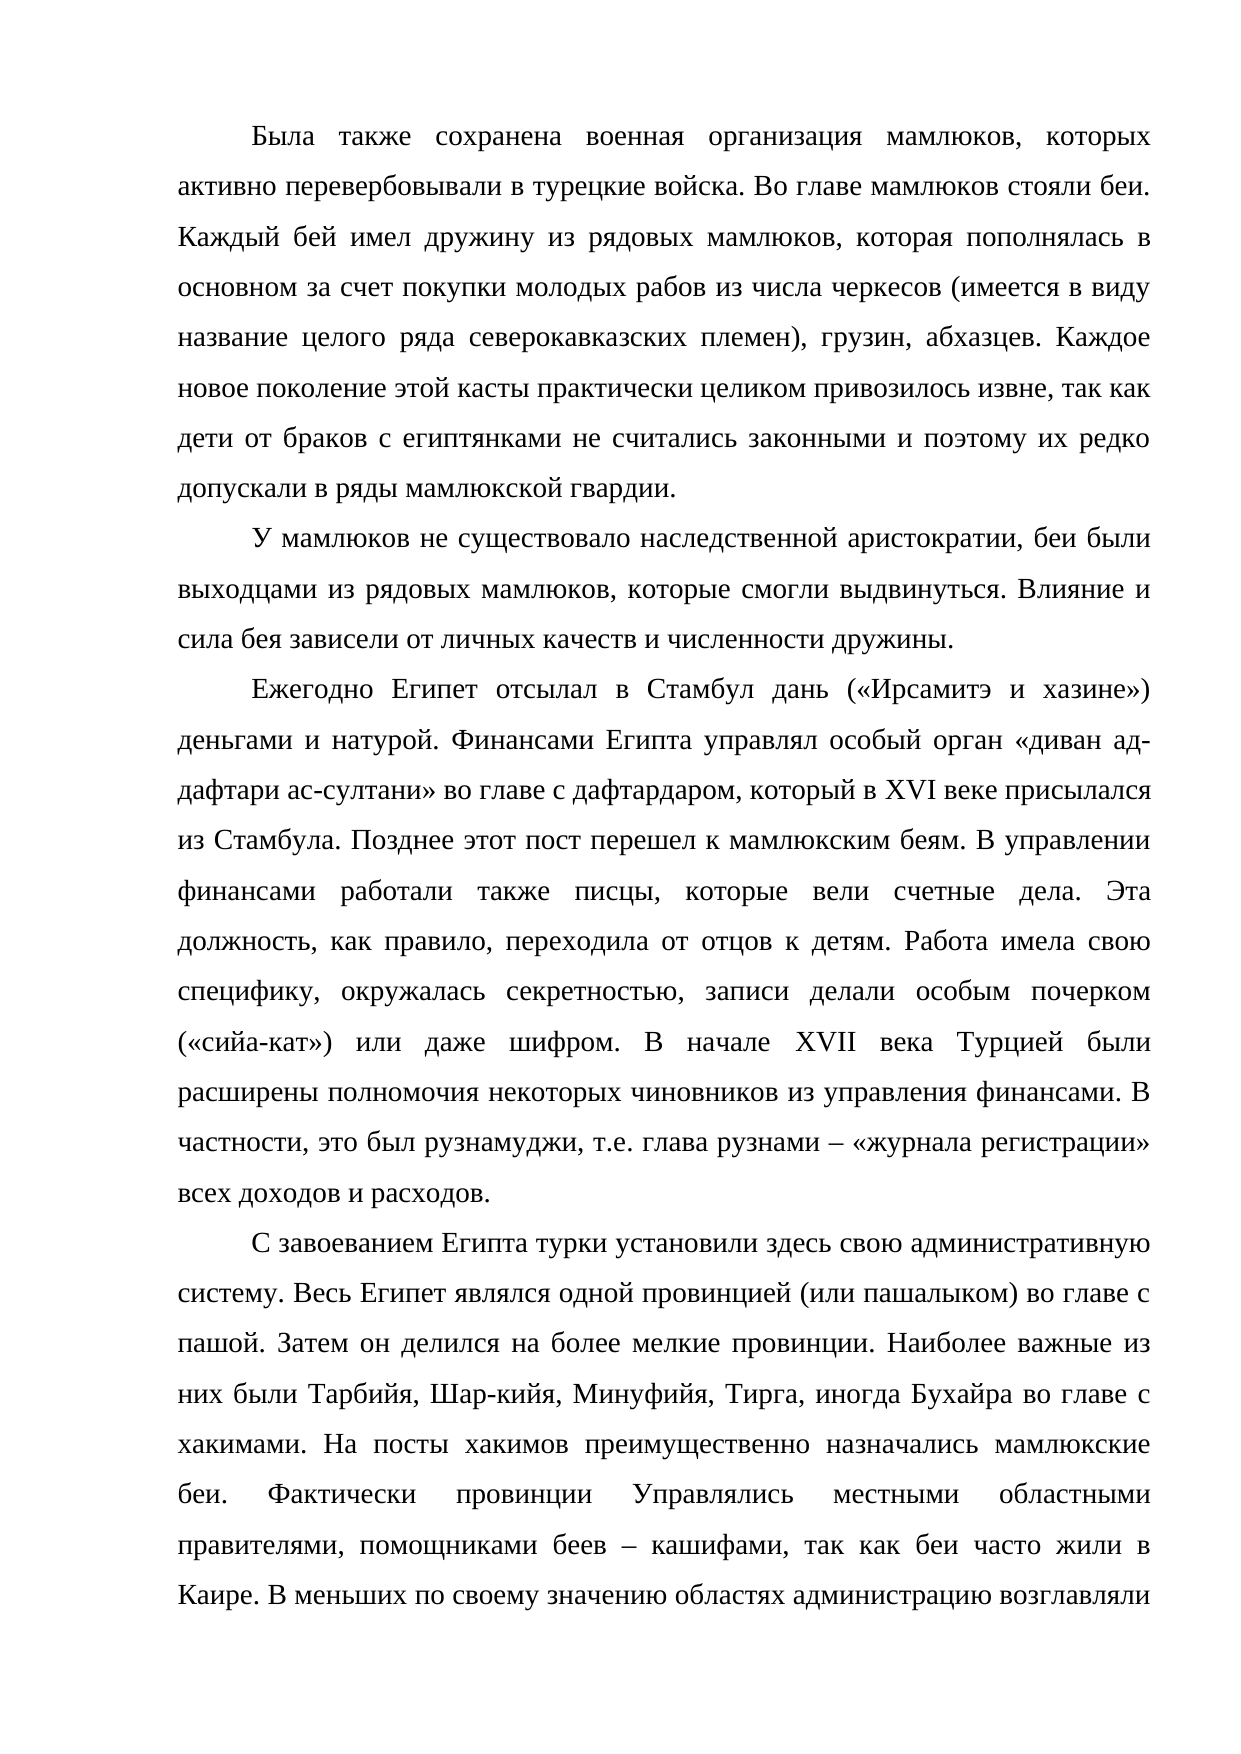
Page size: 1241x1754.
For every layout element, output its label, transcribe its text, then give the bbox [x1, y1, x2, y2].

text Ежегодно Египет отсылал в Стамбул дань («Ирсамитэ и хазине») деньгами и натурой. Финансами Египта управлял особый орган «диван ад-дафтари ас-султани» во главе с дафтардаром, который в XVI веке присылался из Стамбула. Позднее этот пост перешел к мамлюкским беям. В управлении финансами работали также писцы, которые вели счетные дела. Эта должность, как правило, переходила от отцов к детям. Работа имела свою специфику, окружалась секретностью, записи делали особым почерком («сийа-кат») или даже шифром. В начале XVII века Турцией были расширены полномочия некоторых чиновников из управления финансами. В частности, это был рузнамуджи, т.е. глава рузнами – «журнала регистрации» всех доходов и расходов. [177, 672, 1152, 1208]
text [177, 1225, 1152, 1611]
text Была также сохранена военная организация мамлюков, которых активно перевербовывали в турецкие войска. Во главе мамлюков стояли беи. Каждый бей имел дружину из рядовых мамлюков, которая пополнялась в основном за счет покупки молодых рабов из числа черкесов (имеется в виду название целого ряда северокавказских племен), грузин, абхазцев. Каждое новое поколение этой касты практически целиком привозилось извне, так как дети от браков с египтянками не считались законными и поэтому их редко допускали в ряды мамлюкской гвардии. [177, 118, 1152, 504]
text У мамлюков не существовало наследственной аристократии, беи были выходцами из рядовых мамлюков, которые смогли выдвинуться. Влияние и сила бея зависели от личных качеств и численности дружины. [177, 521, 1152, 655]
